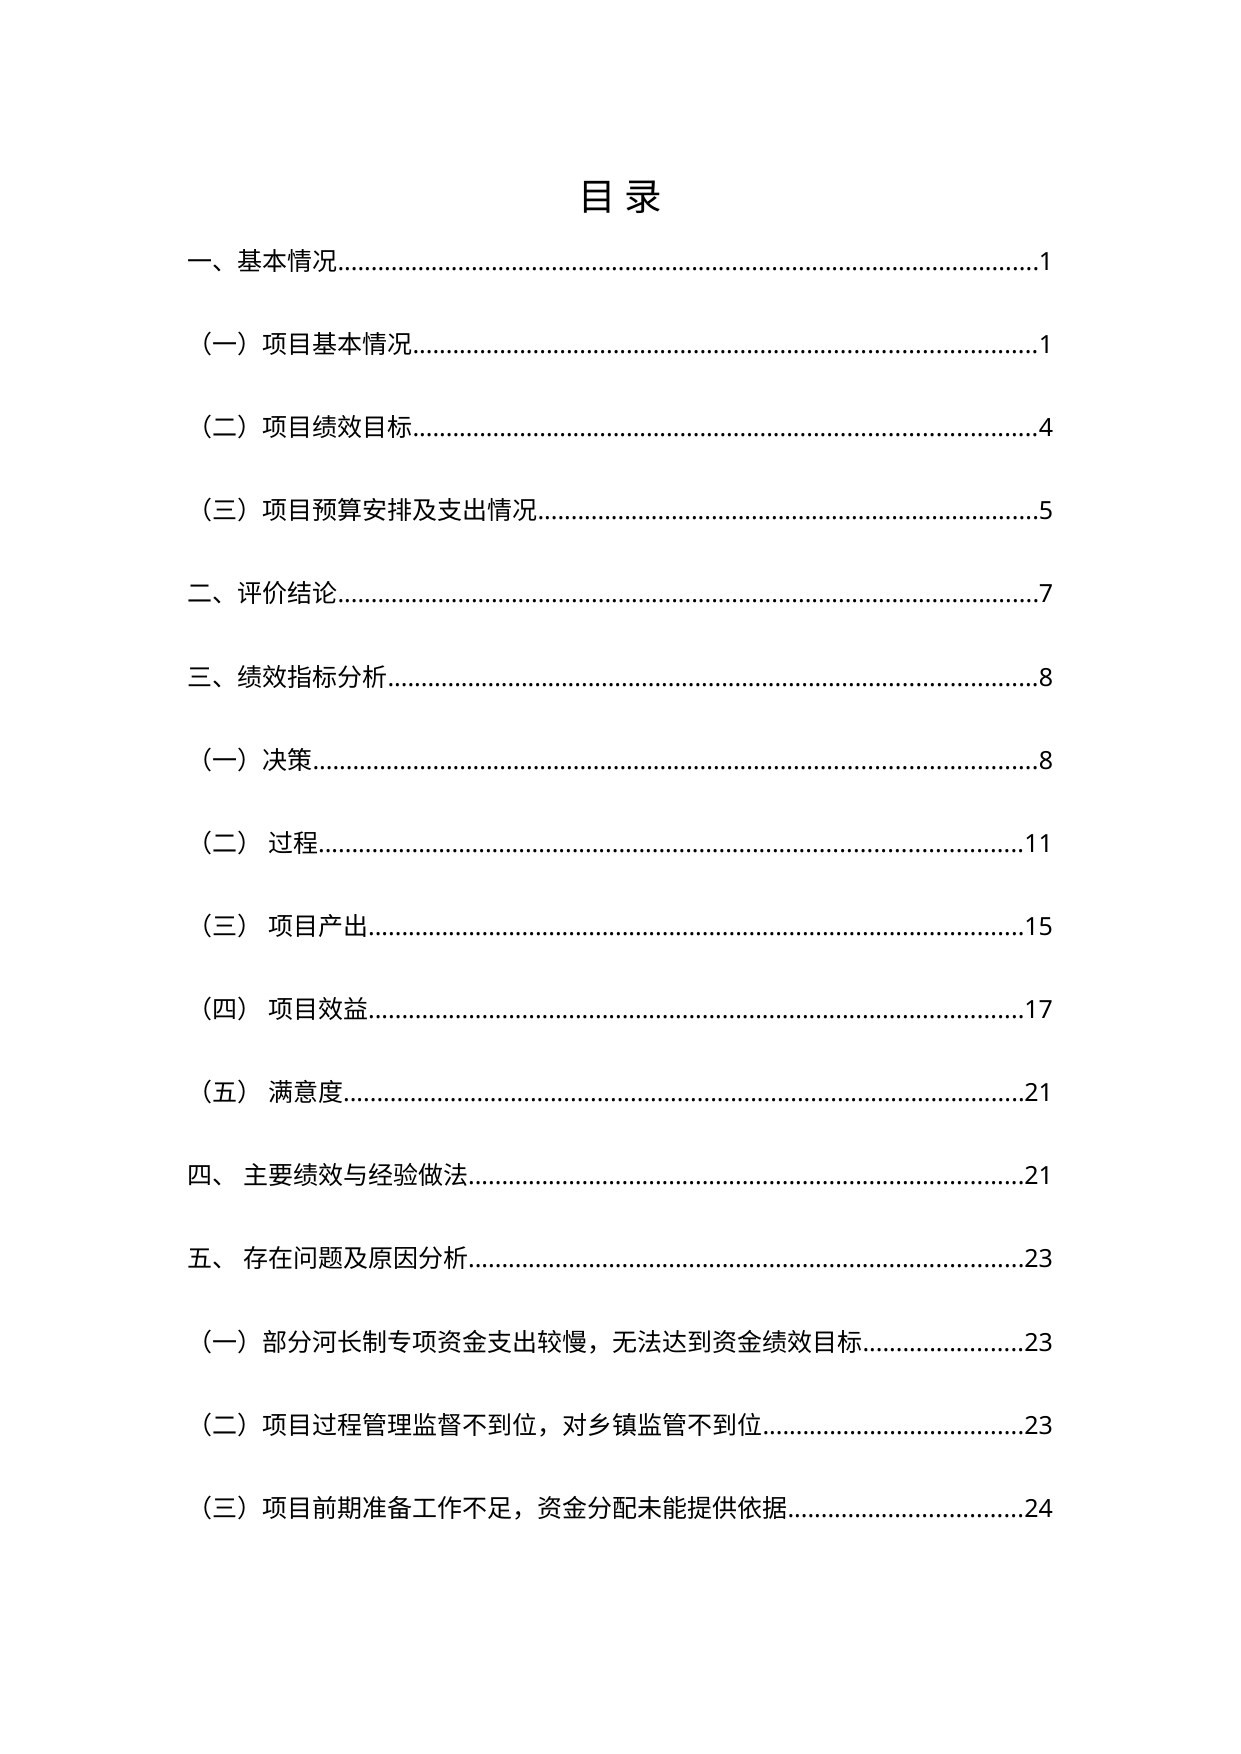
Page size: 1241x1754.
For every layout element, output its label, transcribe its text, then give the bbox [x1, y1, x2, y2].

text （一）部分河长制专项资金支出较慢，无法达到资金绩效目标 23 [187, 1308, 1053, 1373]
text （三） 项目产出 15 [187, 892, 1053, 957]
text （二） 过程 11 [187, 809, 1053, 874]
text 五、 存在问题及原因分析 23 [187, 1224, 1053, 1289]
text 四、 主要绩效与经验做法 21 [187, 1141, 1053, 1206]
text （二）项目过程管理监督不到位，对乡镇监管不到位 23 [187, 1391, 1053, 1456]
text （三）项目预算安排及支出情况 5 [187, 476, 1053, 541]
text （一）决策 8 [187, 726, 1053, 791]
text 目 录 [187, 162, 1053, 227]
text （四） 项目效益 17 [187, 975, 1053, 1040]
text 二、评价结论 7 [187, 559, 1053, 624]
text （五） 满意度 21 [187, 1058, 1053, 1123]
text （二）项目绩效目标 4 [187, 393, 1053, 458]
text 一、基本情况 1 [187, 227, 1053, 292]
text 三、绩效指标分析 8 [187, 643, 1053, 708]
text （一）项目基本情况 1 [187, 310, 1053, 375]
text （三）项目前期准备工作不足，资金分配未能提供依据 24 [187, 1474, 1053, 1539]
